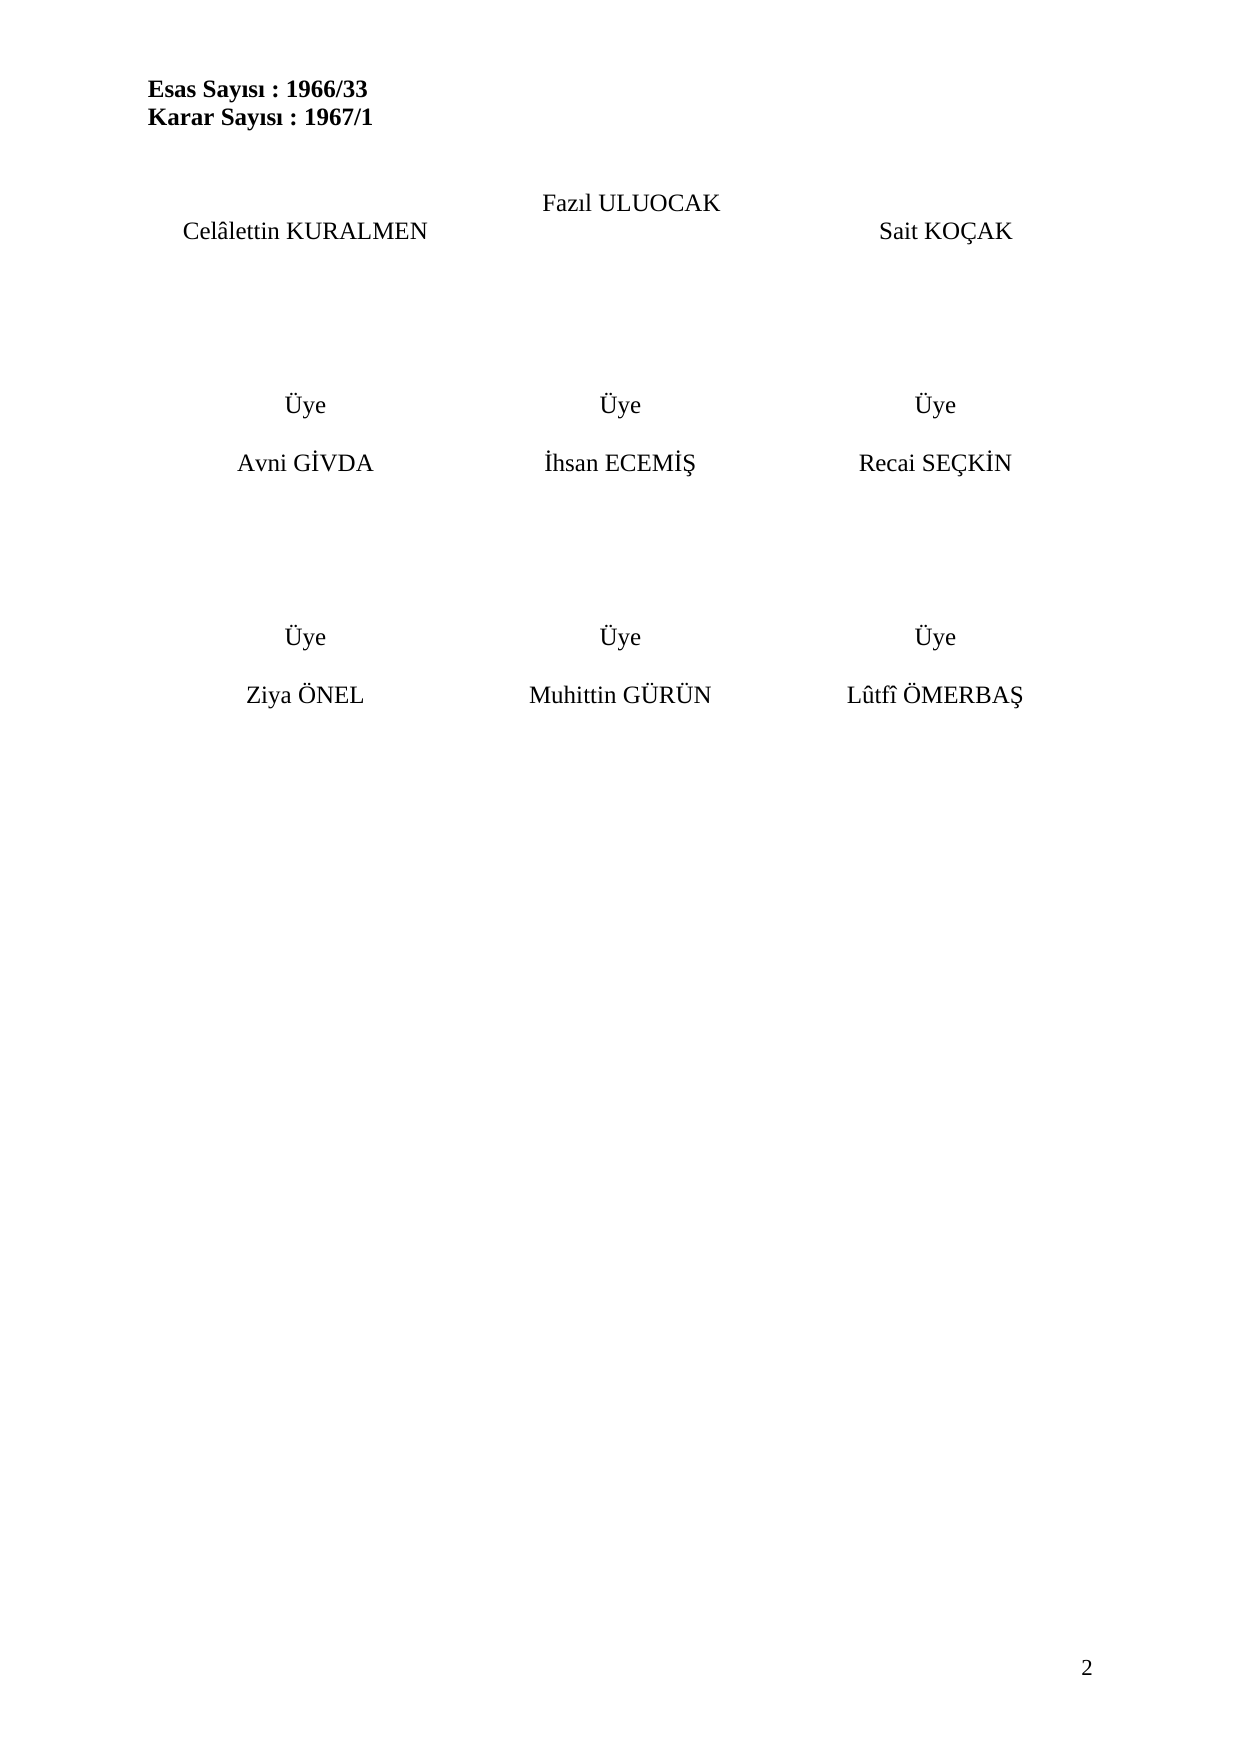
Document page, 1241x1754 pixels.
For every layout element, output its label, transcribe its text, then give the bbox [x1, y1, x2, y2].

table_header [148, 159, 463, 245]
table_header Üye Lûtfî ÖMERBAŞ [778, 622, 1093, 708]
table_header Üye Fazıl ULUOCAK [463, 159, 799, 245]
table_header Üye İhsan ECEMİŞ [463, 390, 778, 477]
table_header Üye Recai SEÇKİN [778, 390, 1093, 477]
table_header Üye Muhittin GÜRÜN [463, 622, 778, 708]
table_header Üye Sait KOÇAK [799, 159, 1093, 245]
table_header Üye Ziya ÖNEL [148, 622, 463, 708]
table_header Üye Avni GİVDA [148, 390, 463, 477]
